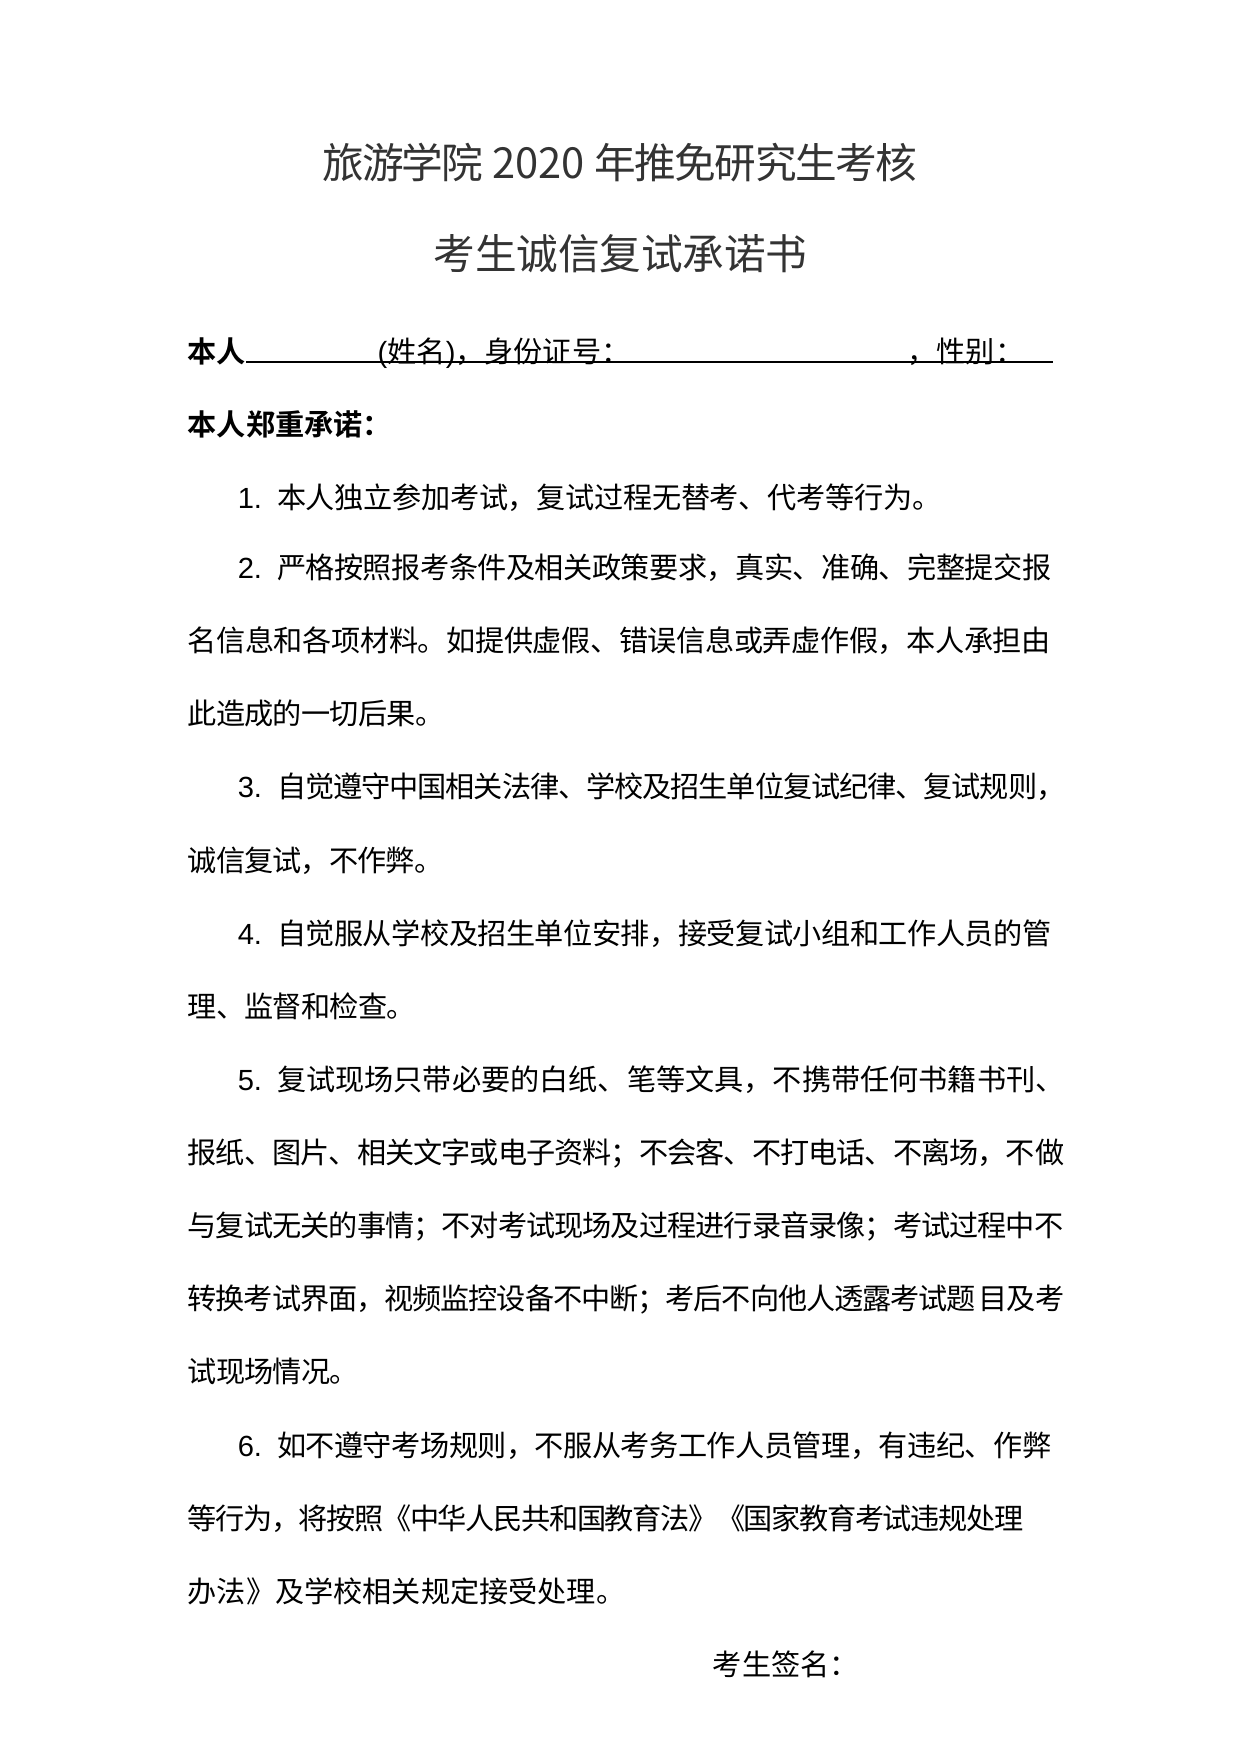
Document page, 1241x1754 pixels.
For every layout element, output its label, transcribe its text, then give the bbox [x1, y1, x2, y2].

text 本人郑重承诺： [187, 401, 1194, 443]
list 复试现场只带必要的白纸、笔等文具，不携带任何书籍书刊、报纸、图片、相关文字或电子资料；不会客、不打电话、不离场，不做与复试无关的事情；不对考试现场及过程进行录音录像；考试过程中不转换考试界面，视频监控设备不中断；考后不向他人透露考试题目及考试现场情况。 [187, 1056, 1065, 1391]
list 本人独立参加考试，复试过程无替考、代考等行为。 [238, 475, 1194, 517]
list 如不遵守考场规则，不服从考务工作人员管理，有违纪、作弊等行为，将按照《中华人民共和国教育法》《国家教育考试违规处理 [187, 1422, 1053, 1537]
list 自觉服从学校及招生单位安排，接受复试小组和工作人员的管理、监督和检查。 [187, 910, 1053, 1026]
text 办法》及学校相关规定接受处理。 [187, 1568, 1194, 1611]
title 旅游学院 2020 年推免研究生考核考生诚信复试承诺书 [318, 130, 923, 282]
list 自觉遵守中国相关法律、学校及招生单位复试纪律、复试规则， 诚信复试，不作弊。 [187, 764, 1068, 879]
text 本人 (姓名)，身份证号： ，性别： [187, 329, 1194, 371]
text 考生签名： [713, 1642, 1194, 1684]
list 严格按照报考条件及相关政策要求，真实、准确、完整提交报名信息和各项材料。如提供虚假、错误信息或弄虚作假，本人承担由此造成的一切后果。 [187, 544, 1053, 733]
